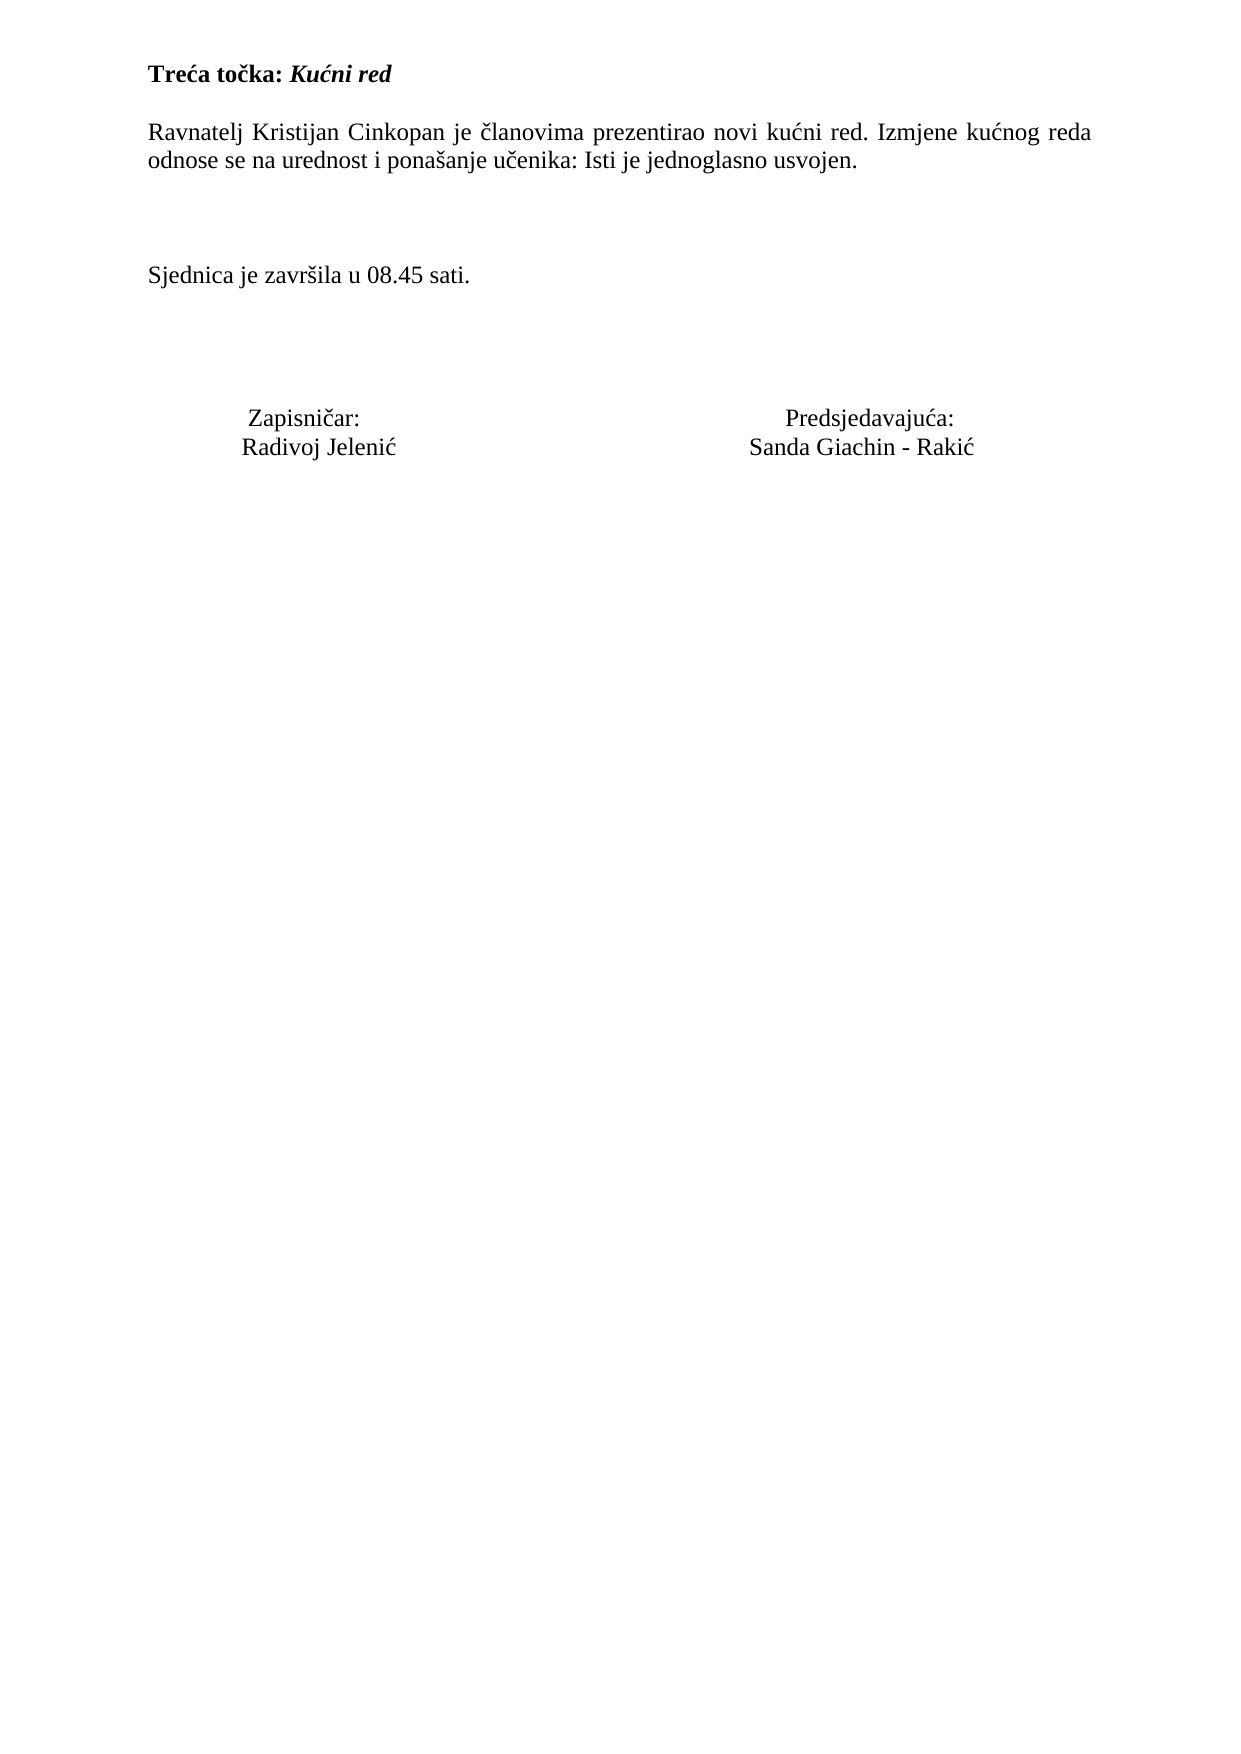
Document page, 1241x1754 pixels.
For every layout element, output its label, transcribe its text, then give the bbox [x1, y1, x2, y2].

text Sjednica je završila u 08.45 sati. [148, 260, 1093, 289]
text Zapisničar: Predsjedavajuća: [223, 403, 1093, 432]
text Treća točka: Kućni red [148, 59, 1093, 88]
text Radivoj Jelenić Sanda Giachin - Rakić [223, 432, 1093, 461]
text Ravnatelj Kristijan Cinkopan je članovima prezentirao novi kućni red. Izmjene kućnog reda odnose se na urednost i ponašanje učenika: Isti je jednoglasno usvojen. [148, 117, 1093, 174]
